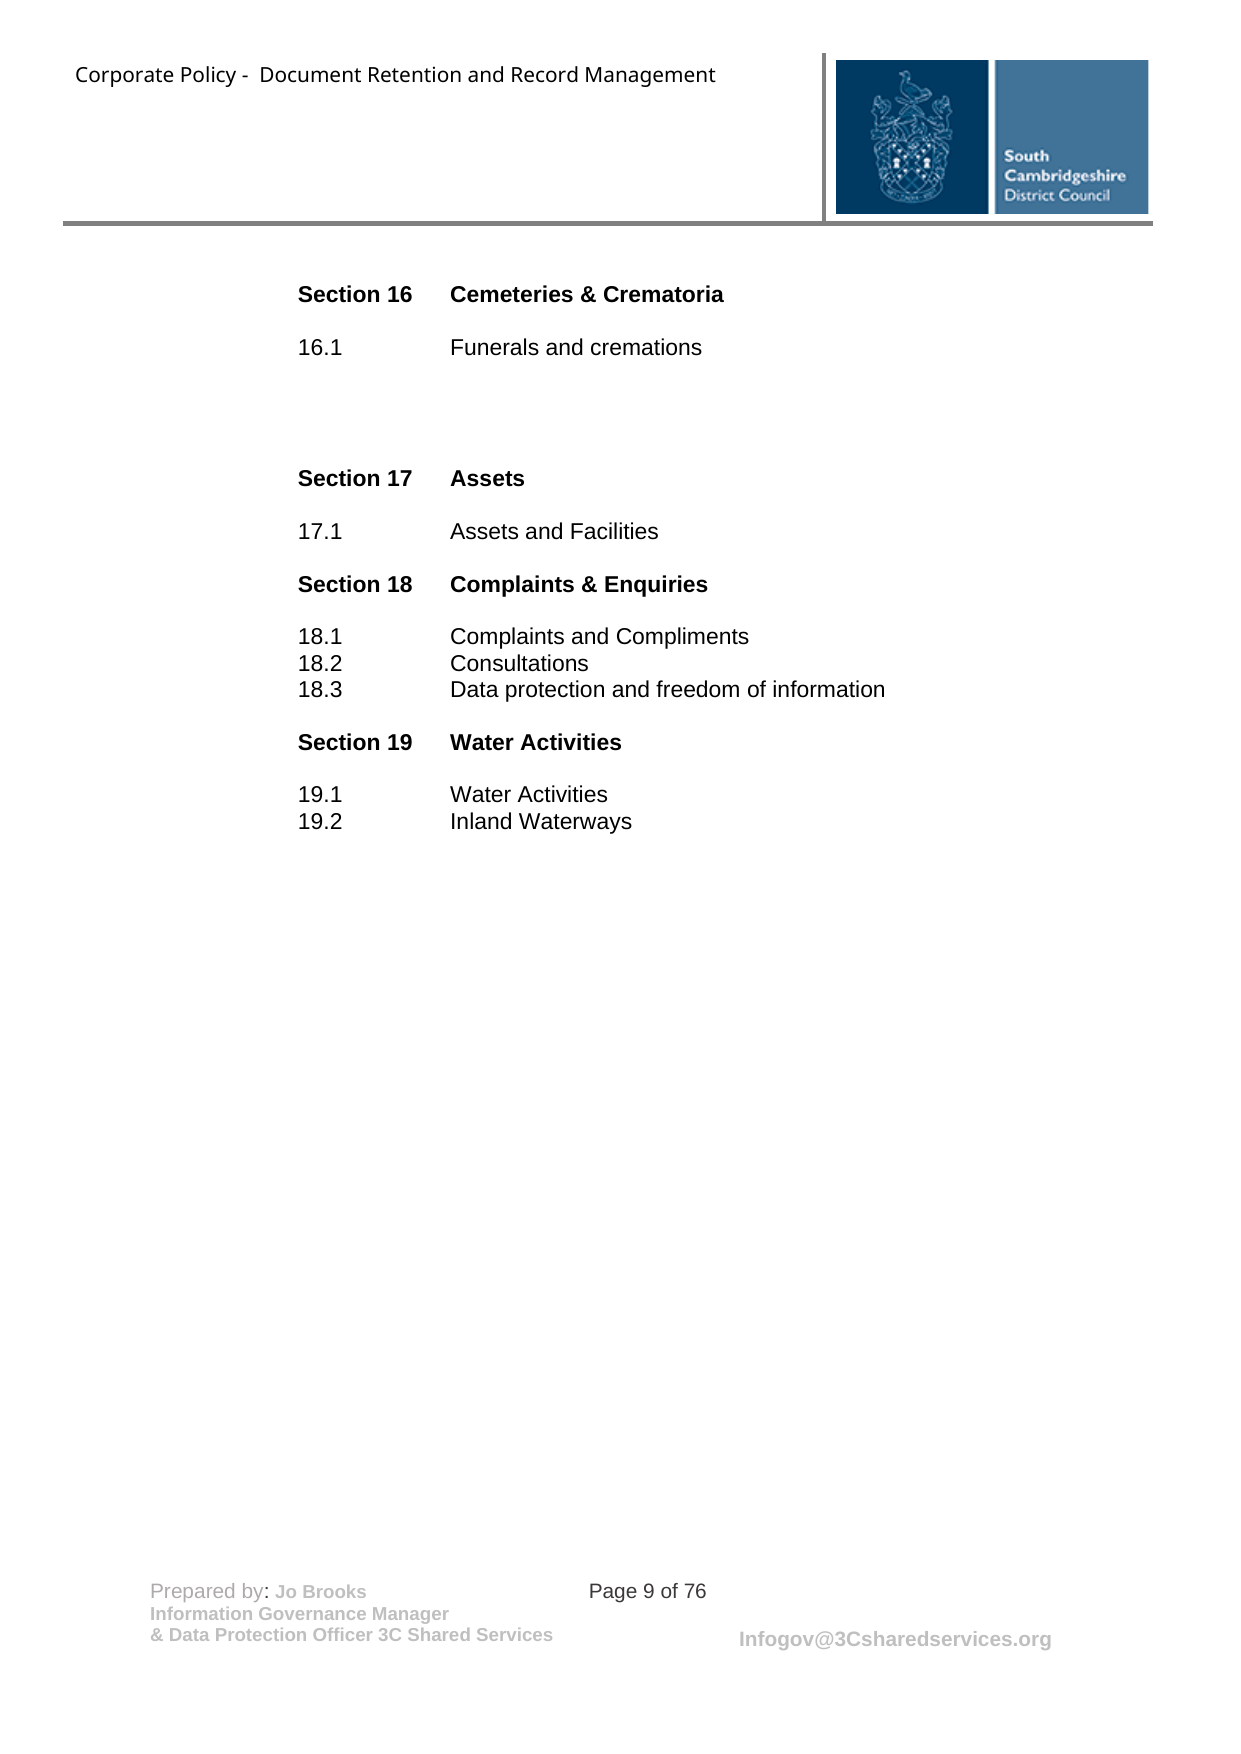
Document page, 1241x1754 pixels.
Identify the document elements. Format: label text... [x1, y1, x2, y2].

text 18.1 Complaints and Compliments [298, 623, 1165, 650]
text Section 17 Assets [298, 465, 1165, 492]
text 17.1 Assets and Facilities [298, 518, 1165, 544]
text 18.2 Consultations [298, 650, 1165, 676]
text Section 18 Complaints & Enquiries [298, 571, 1165, 597]
text 18.3 Data protection and freedom of information [298, 676, 1165, 702]
picture [836, 60, 1149, 214]
text 16.1 Funerals and cremations [298, 333, 1165, 360]
text 19.1 Water Activities [298, 781, 1165, 808]
text Section 16 Cemeteries & Crematoria [298, 281, 1165, 307]
text Section 19 Water Activities [298, 729, 1165, 755]
text 19.2 Inland Waterways [298, 808, 1165, 834]
